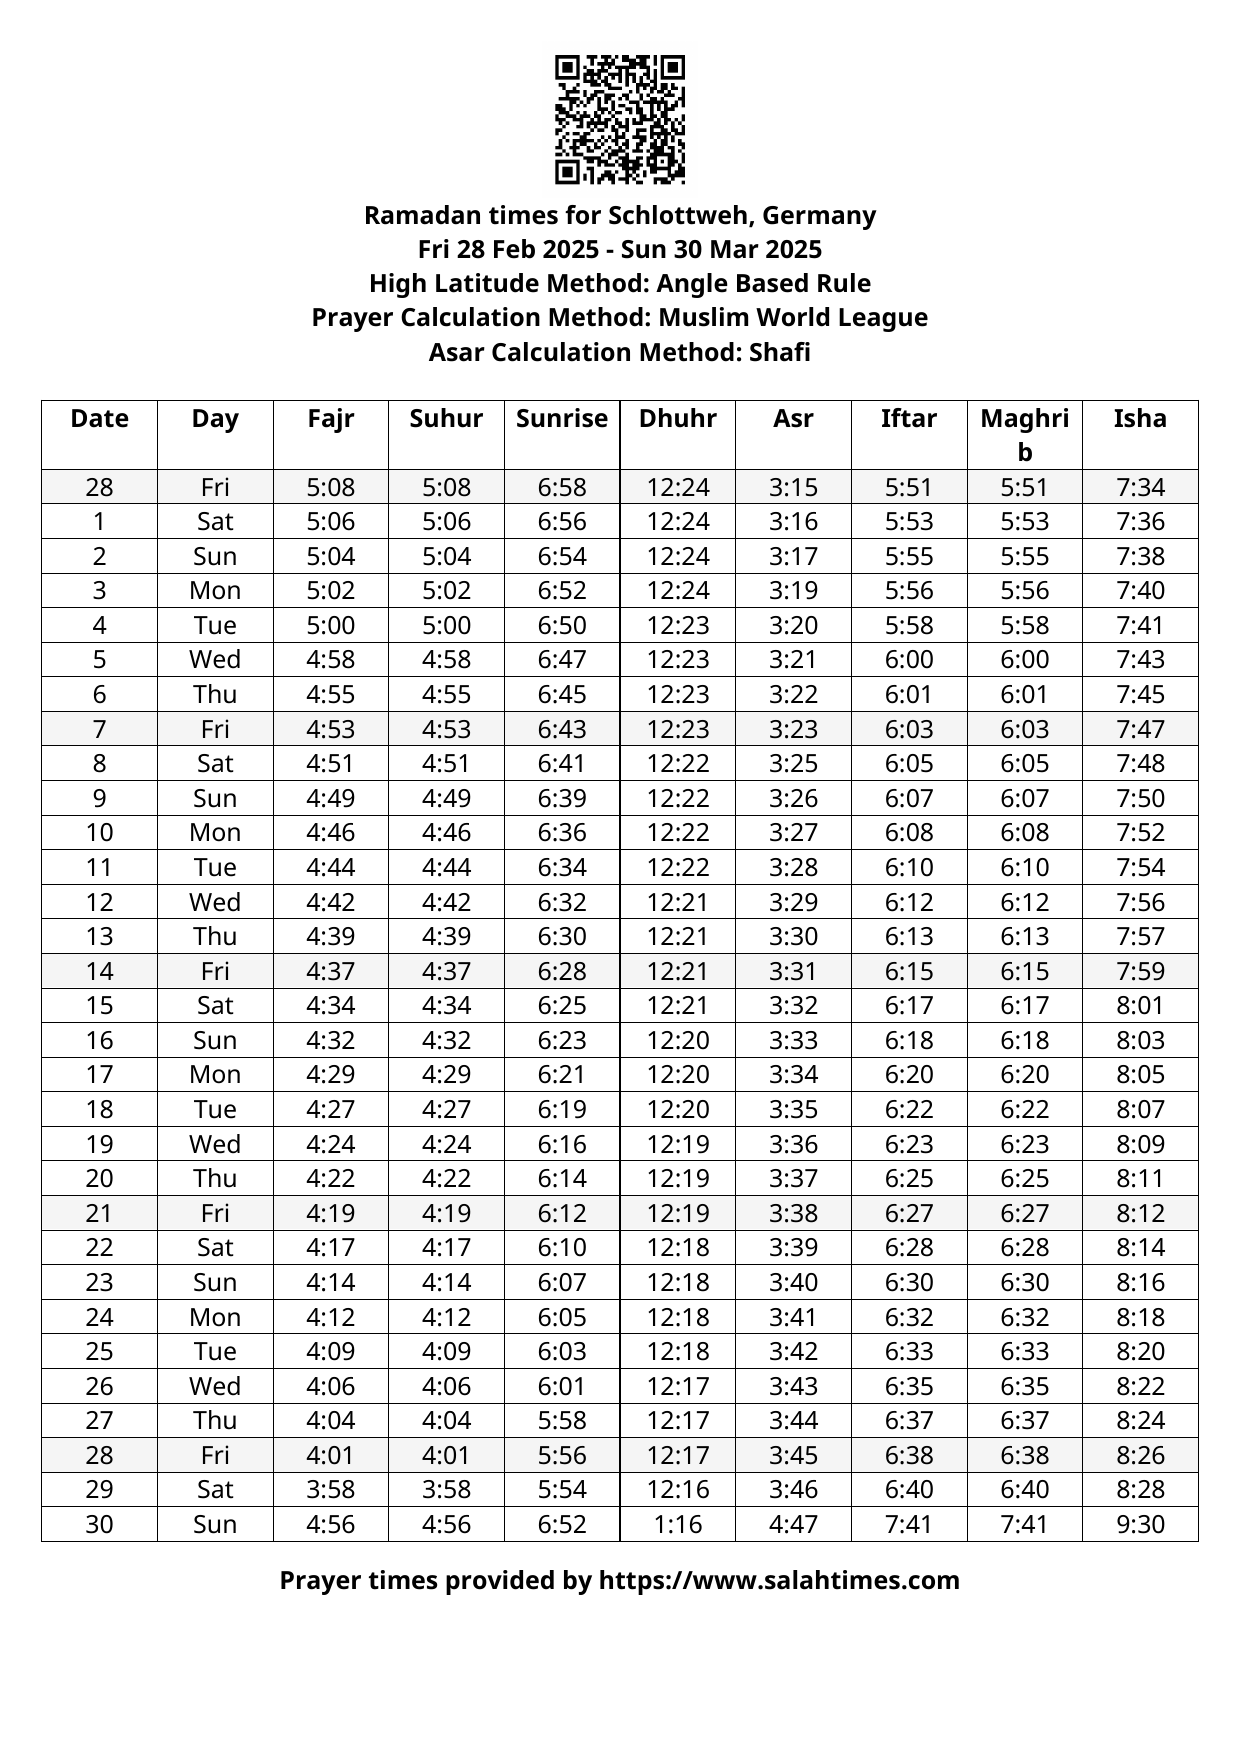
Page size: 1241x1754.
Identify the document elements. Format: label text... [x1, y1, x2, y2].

table_cell 12:19 [621, 1196, 735, 1229]
table_cell 6:45 [505, 677, 619, 711]
table_cell 6:03 [968, 712, 1082, 745]
table_cell 29 [42, 1473, 157, 1506]
table_cell Mon [158, 1300, 273, 1333]
table_cell Mon [158, 816, 273, 849]
table_cell 4:14 [274, 1265, 388, 1299]
table_header Iftar [852, 401, 967, 469]
table_cell 6:30 [505, 919, 619, 953]
table_cell Fri [158, 1438, 273, 1472]
table_cell 6:10 [968, 850, 1082, 884]
table_cell Sat [158, 989, 273, 1022]
table_cell 6:50 [505, 608, 619, 642]
table_cell 12:24 [621, 539, 735, 572]
table_cell 12:22 [621, 746, 735, 780]
table_cell 3:58 [274, 1473, 388, 1506]
table_cell 6:38 [852, 1438, 967, 1472]
table_cell 4:29 [389, 1058, 504, 1091]
table_cell 7:41 [968, 1507, 1082, 1541]
table_cell 3:25 [736, 746, 851, 780]
table_cell 12:23 [621, 608, 735, 642]
text Fri 28 Feb 2025 - Sun 30 Mar 2025 [42, 232, 1198, 266]
table_cell 3:42 [736, 1334, 851, 1368]
table_cell 5:56 [852, 574, 967, 607]
table_cell 6:17 [852, 989, 967, 1022]
table_cell 12:22 [621, 850, 735, 884]
table_cell 6:07 [968, 781, 1082, 814]
table_cell 4:49 [274, 781, 388, 814]
table_cell 4:37 [389, 954, 504, 987]
table_cell 6:23 [505, 1023, 619, 1057]
table_header Date [42, 401, 157, 469]
table_header Suhur [389, 401, 504, 469]
table_cell Thu [158, 1161, 273, 1195]
table_cell 5:55 [968, 539, 1082, 572]
table_cell 4:04 [389, 1404, 504, 1437]
table_cell 14 [42, 954, 157, 987]
table_cell 6:12 [968, 885, 1082, 918]
table_cell 6:23 [852, 1127, 967, 1160]
table_header Fajr [274, 401, 388, 469]
table_cell Sat [158, 746, 273, 780]
table_cell 3:17 [736, 539, 851, 572]
table_cell 12:24 [621, 470, 735, 503]
table_cell 4:32 [389, 1023, 504, 1057]
table_cell 4:44 [274, 850, 388, 884]
table_cell 6:27 [968, 1196, 1082, 1229]
table_cell 12:20 [621, 1092, 735, 1126]
table_cell 24 [42, 1300, 157, 1333]
table_cell 6:35 [852, 1369, 967, 1402]
table_cell 6:21 [505, 1058, 619, 1091]
table_cell 6:34 [505, 850, 619, 884]
table_cell 3:29 [736, 885, 851, 918]
table_cell 6:33 [968, 1334, 1082, 1368]
table_cell 6:01 [968, 677, 1082, 711]
table_cell 12:22 [621, 816, 735, 849]
table_cell 4:29 [274, 1058, 388, 1091]
table_cell 5:53 [852, 504, 967, 538]
table_cell 6:52 [505, 574, 619, 607]
table_cell Sat [158, 504, 273, 538]
table_cell 8:20 [1083, 1334, 1198, 1368]
table_cell 8:01 [1083, 989, 1198, 1022]
table_cell 12:19 [621, 1161, 735, 1195]
table_cell 6:36 [505, 816, 619, 849]
table_cell 12:20 [621, 1058, 735, 1091]
table_cell Fri [158, 712, 273, 745]
table_cell Thu [158, 919, 273, 953]
table_cell 7:56 [1083, 885, 1198, 918]
table_cell 6:05 [968, 746, 1082, 780]
table_cell 3:41 [736, 1300, 851, 1333]
table_cell 5:58 [968, 608, 1082, 642]
table_cell 4:39 [274, 919, 388, 953]
table_cell 5:51 [968, 470, 1082, 503]
table_cell 2 [42, 539, 157, 572]
table_header Dhuhr [621, 401, 735, 469]
table_cell 26 [42, 1369, 157, 1402]
table_cell 4:24 [274, 1127, 388, 1160]
table_cell 6:25 [968, 1161, 1082, 1195]
table_cell Wed [158, 643, 273, 676]
table_cell 30 [42, 1507, 157, 1541]
table_cell 3:15 [736, 470, 851, 503]
table_cell 4:17 [274, 1231, 388, 1264]
table_cell 6:41 [505, 746, 619, 780]
table_cell 12:17 [621, 1438, 735, 1472]
table_cell 8:16 [1083, 1265, 1198, 1299]
table_cell 25 [42, 1334, 157, 1368]
table_cell 5:06 [274, 504, 388, 538]
table_cell 4:19 [274, 1196, 388, 1229]
table_cell 5:58 [505, 1404, 619, 1437]
table_cell 6:28 [968, 1231, 1082, 1264]
table_cell 4:22 [389, 1161, 504, 1195]
table_cell 3:19 [736, 574, 851, 607]
table_cell 6:32 [968, 1300, 1082, 1333]
table_cell Wed [158, 1369, 273, 1402]
table_cell 20 [42, 1161, 157, 1195]
table_cell 3:21 [736, 643, 851, 676]
table_cell 6:20 [852, 1058, 967, 1091]
table_cell 8:18 [1083, 1300, 1198, 1333]
table_cell 4:47 [736, 1507, 851, 1541]
table_cell 7:41 [1083, 608, 1198, 642]
table_cell 6:28 [505, 954, 619, 987]
table_cell 7:57 [1083, 919, 1198, 953]
table_cell Sun [158, 1023, 273, 1057]
table_header Isha [1083, 401, 1198, 469]
text Ramadan times for Schlottweh, Germany [42, 198, 1198, 232]
table_cell 12:21 [621, 885, 735, 918]
table_cell 12:18 [621, 1334, 735, 1368]
table_cell 5 [42, 643, 157, 676]
table_cell 9:30 [1083, 1507, 1198, 1541]
table_cell Tue [158, 1092, 273, 1126]
table_cell Wed [158, 1127, 273, 1160]
table_cell 6:01 [505, 1369, 619, 1402]
table_cell 12:24 [621, 574, 735, 607]
table_cell 4:42 [274, 885, 388, 918]
table_cell 4:22 [274, 1161, 388, 1195]
table_cell 6:37 [968, 1404, 1082, 1437]
table_cell 6:25 [852, 1161, 967, 1195]
table_cell 12:21 [621, 919, 735, 953]
table_cell 8:03 [1083, 1023, 1198, 1057]
table_cell 3:39 [736, 1231, 851, 1264]
table_cell 8:09 [1083, 1127, 1198, 1160]
table_cell 6:18 [852, 1023, 967, 1057]
table_cell 3 [42, 574, 157, 607]
table_cell 7:43 [1083, 643, 1198, 676]
table_cell 4:12 [389, 1300, 504, 1333]
table_cell 6:00 [968, 643, 1082, 676]
table_cell 4:14 [389, 1265, 504, 1299]
table_cell 4:39 [389, 919, 504, 953]
table_cell 6:43 [505, 712, 619, 745]
table_cell Fri [158, 470, 273, 503]
table_cell 6:40 [852, 1473, 967, 1506]
table_cell 7:52 [1083, 816, 1198, 849]
table_cell 9 [42, 781, 157, 814]
table_cell 8 [42, 746, 157, 780]
table_cell 7:36 [1083, 504, 1198, 538]
table_cell 3:31 [736, 954, 851, 987]
table_cell 6:12 [505, 1196, 619, 1229]
table_cell 10 [42, 816, 157, 849]
table_cell 6:14 [505, 1161, 619, 1195]
table_cell 4:58 [389, 643, 504, 676]
table_cell 6:19 [505, 1092, 619, 1126]
table_cell 4:32 [274, 1023, 388, 1057]
table_cell 6:47 [505, 643, 619, 676]
table_cell 4:24 [389, 1127, 504, 1160]
table_cell Tue [158, 850, 273, 884]
table_cell 4:55 [274, 677, 388, 711]
table_cell 6:13 [852, 919, 967, 953]
table_cell 7:45 [1083, 677, 1198, 711]
table_cell 16 [42, 1023, 157, 1057]
table_cell 6:20 [968, 1058, 1082, 1091]
table_cell 1:16 [621, 1507, 735, 1541]
table_cell 5:08 [389, 470, 504, 503]
table_cell 6:08 [852, 816, 967, 849]
table_cell 4:53 [389, 712, 504, 745]
table_cell Thu [158, 677, 273, 711]
table_cell 6:33 [852, 1334, 967, 1368]
table_cell 5:53 [968, 504, 1082, 538]
table_cell 6:37 [852, 1404, 967, 1437]
table_cell Thu [158, 1404, 273, 1437]
table_cell Sun [158, 539, 273, 572]
table_cell 7:38 [1083, 539, 1198, 572]
table_cell 6:10 [505, 1231, 619, 1264]
table_cell 21 [42, 1196, 157, 1229]
table_cell 6:54 [505, 539, 619, 572]
table_cell 7:50 [1083, 781, 1198, 814]
table_cell 4:09 [389, 1334, 504, 1368]
table_cell 6:17 [968, 989, 1082, 1022]
table_cell 3:32 [736, 989, 851, 1022]
table_cell 12:17 [621, 1404, 735, 1437]
table_cell 6:05 [505, 1300, 619, 1333]
table_cell 4:46 [389, 816, 504, 849]
table_cell 12:23 [621, 643, 735, 676]
table_cell 7:48 [1083, 746, 1198, 780]
table_cell 3:43 [736, 1369, 851, 1402]
table_cell 12:23 [621, 677, 735, 711]
table_cell 4:04 [274, 1404, 388, 1437]
table_cell 12:21 [621, 989, 735, 1022]
table_cell 4:51 [274, 746, 388, 780]
table_cell 4:09 [274, 1334, 388, 1368]
table_cell Sat [158, 1473, 273, 1506]
table_cell Wed [158, 885, 273, 918]
table_cell 3:35 [736, 1092, 851, 1126]
table_cell Tue [158, 1334, 273, 1368]
table_cell 3:34 [736, 1058, 851, 1091]
table_header Sunrise [505, 401, 619, 469]
table_cell 7:47 [1083, 712, 1198, 745]
table_cell Tue [158, 608, 273, 642]
table_cell 6:10 [852, 850, 967, 884]
table_cell 3:38 [736, 1196, 851, 1229]
table_cell 3:22 [736, 677, 851, 711]
table_cell 8:24 [1083, 1404, 1198, 1437]
table_cell 5:04 [274, 539, 388, 572]
table_cell 18 [42, 1092, 157, 1126]
table_cell 4:58 [274, 643, 388, 676]
table_cell 7:40 [1083, 574, 1198, 607]
table_cell 12:21 [621, 954, 735, 987]
table_cell 12:23 [621, 712, 735, 745]
table_cell 8:26 [1083, 1438, 1198, 1472]
table_cell 6:16 [505, 1127, 619, 1160]
table_cell 4:56 [274, 1507, 388, 1541]
table_cell 4:56 [389, 1507, 504, 1541]
table_cell 12:18 [621, 1265, 735, 1299]
table_cell 13 [42, 919, 157, 953]
table_cell 7:54 [1083, 850, 1198, 884]
table_cell Sun [158, 1265, 273, 1299]
table_cell 15 [42, 989, 157, 1022]
table_cell 6:35 [968, 1369, 1082, 1402]
table_cell 5:02 [389, 574, 504, 607]
table_cell 12 [42, 885, 157, 918]
table_cell 5:00 [389, 608, 504, 642]
table_cell 6:52 [505, 1507, 619, 1541]
table_cell 3:27 [736, 816, 851, 849]
table_cell 4:27 [274, 1092, 388, 1126]
table_cell 6:07 [505, 1265, 619, 1299]
table_cell 6:07 [852, 781, 967, 814]
table_cell 6:23 [968, 1127, 1082, 1160]
table_cell 7:41 [852, 1507, 967, 1541]
table_cell 7 [42, 712, 157, 745]
table_cell 6:03 [505, 1334, 619, 1368]
table_cell 27 [42, 1404, 157, 1437]
table_cell Sun [158, 1507, 273, 1541]
table_cell 12:22 [621, 781, 735, 814]
text Prayer times provided by https://www.salahtimes.com [42, 1563, 1198, 1597]
table_cell 5:04 [389, 539, 504, 572]
table_cell 7:59 [1083, 954, 1198, 987]
table_cell 4:06 [274, 1369, 388, 1402]
table_cell 8:11 [1083, 1161, 1198, 1195]
table_cell 6:22 [852, 1092, 967, 1126]
table_cell 3:46 [736, 1473, 851, 1506]
table_cell 5:00 [274, 608, 388, 642]
table_cell 8:12 [1083, 1196, 1198, 1229]
table_cell 3:28 [736, 850, 851, 884]
table_header Asr [736, 401, 851, 469]
table_cell 12:19 [621, 1127, 735, 1160]
table_cell 6:28 [852, 1231, 967, 1264]
table_cell 4:51 [389, 746, 504, 780]
table_cell 4:42 [389, 885, 504, 918]
table_header Maghrib [968, 401, 1082, 469]
table_cell 6:15 [968, 954, 1082, 987]
table_cell 6:05 [852, 746, 967, 780]
table_cell Sat [158, 1231, 273, 1264]
table_cell 5:08 [274, 470, 388, 503]
table_cell 6:27 [852, 1196, 967, 1229]
table_cell 5:02 [274, 574, 388, 607]
table_cell 5:58 [852, 608, 967, 642]
table_cell 4:34 [389, 989, 504, 1022]
table_cell 12:24 [621, 504, 735, 538]
table_cell 22 [42, 1231, 157, 1264]
table_cell 4:01 [274, 1438, 388, 1472]
table_cell 5:06 [389, 504, 504, 538]
table_cell 12:18 [621, 1231, 735, 1264]
table_cell 12:18 [621, 1300, 735, 1333]
text High Latitude Method: Angle Based Rule [42, 266, 1198, 300]
table_cell 1 [42, 504, 157, 538]
table_cell 3:37 [736, 1161, 851, 1195]
table_cell 5:55 [852, 539, 967, 572]
table_cell 6:32 [852, 1300, 967, 1333]
table_cell 6:30 [852, 1265, 967, 1299]
table_cell 4:12 [274, 1300, 388, 1333]
table_cell 6:15 [852, 954, 967, 987]
table_cell 6:58 [505, 470, 619, 503]
table_cell 4:06 [389, 1369, 504, 1402]
table_cell 4:17 [389, 1231, 504, 1264]
table_cell 17 [42, 1058, 157, 1091]
table_cell 3:33 [736, 1023, 851, 1057]
table_cell Mon [158, 1058, 273, 1091]
table_cell 4:34 [274, 989, 388, 1022]
table_cell 8:14 [1083, 1231, 1198, 1264]
table_cell 4 [42, 608, 157, 642]
table_cell Sun [158, 781, 273, 814]
table_cell 3:58 [389, 1473, 504, 1506]
table_cell Fri [158, 954, 273, 987]
table_cell 5:56 [968, 574, 1082, 607]
table_cell 3:16 [736, 504, 851, 538]
table_cell 8:28 [1083, 1473, 1198, 1506]
table_cell 3:36 [736, 1127, 851, 1160]
table_cell 4:49 [389, 781, 504, 814]
table_cell 6:08 [968, 816, 1082, 849]
table_cell 6:13 [968, 919, 1082, 953]
text Prayer Calculation Method: Muslim World League [42, 300, 1198, 334]
table_cell 6:32 [505, 885, 619, 918]
table_cell 3:23 [736, 712, 851, 745]
table_cell 4:01 [389, 1438, 504, 1472]
table_cell 12:20 [621, 1023, 735, 1057]
picture [542, 41, 699, 198]
table_cell 4:19 [389, 1196, 504, 1229]
table_cell 11 [42, 850, 157, 884]
table_cell 4:27 [389, 1092, 504, 1126]
table_cell 3:30 [736, 919, 851, 953]
table_cell 3:26 [736, 781, 851, 814]
table_cell 6:30 [968, 1265, 1082, 1299]
table_cell 8:22 [1083, 1369, 1198, 1402]
table_cell 6:03 [852, 712, 967, 745]
table_cell 6:39 [505, 781, 619, 814]
table_cell 8:07 [1083, 1092, 1198, 1126]
table_cell 3:40 [736, 1265, 851, 1299]
table_cell 4:55 [389, 677, 504, 711]
table_cell 3:20 [736, 608, 851, 642]
table_cell 12:17 [621, 1369, 735, 1402]
table_cell 6 [42, 677, 157, 711]
table_cell Fri [158, 1196, 273, 1229]
table_cell 6:18 [968, 1023, 1082, 1057]
table_cell 8:05 [1083, 1058, 1198, 1091]
table_cell 5:56 [505, 1438, 619, 1472]
table_cell 19 [42, 1127, 157, 1160]
table_cell 4:44 [389, 850, 504, 884]
table_cell 28 [42, 1438, 157, 1472]
table_cell 4:46 [274, 816, 388, 849]
table_cell 6:40 [968, 1473, 1082, 1506]
table_cell 3:44 [736, 1404, 851, 1437]
table_cell 5:51 [852, 470, 967, 503]
table_cell 12:16 [621, 1473, 735, 1506]
table_cell 6:00 [852, 643, 967, 676]
table_cell 28 [42, 470, 157, 503]
table_cell 3:45 [736, 1438, 851, 1472]
table_cell 6:01 [852, 677, 967, 711]
table_cell 6:22 [968, 1092, 1082, 1126]
table_header Day [158, 401, 273, 469]
table_cell 6:12 [852, 885, 967, 918]
table_cell Mon [158, 574, 273, 607]
table_cell 7:34 [1083, 470, 1198, 503]
table_cell 6:25 [505, 989, 619, 1022]
table_cell 23 [42, 1265, 157, 1299]
table_cell 4:53 [274, 712, 388, 745]
table_cell 6:38 [968, 1438, 1082, 1472]
text Asar Calculation Method: Shafi [42, 334, 1198, 368]
table_cell 5:54 [505, 1473, 619, 1506]
table_cell 6:56 [505, 504, 619, 538]
table_cell 4:37 [274, 954, 388, 987]
